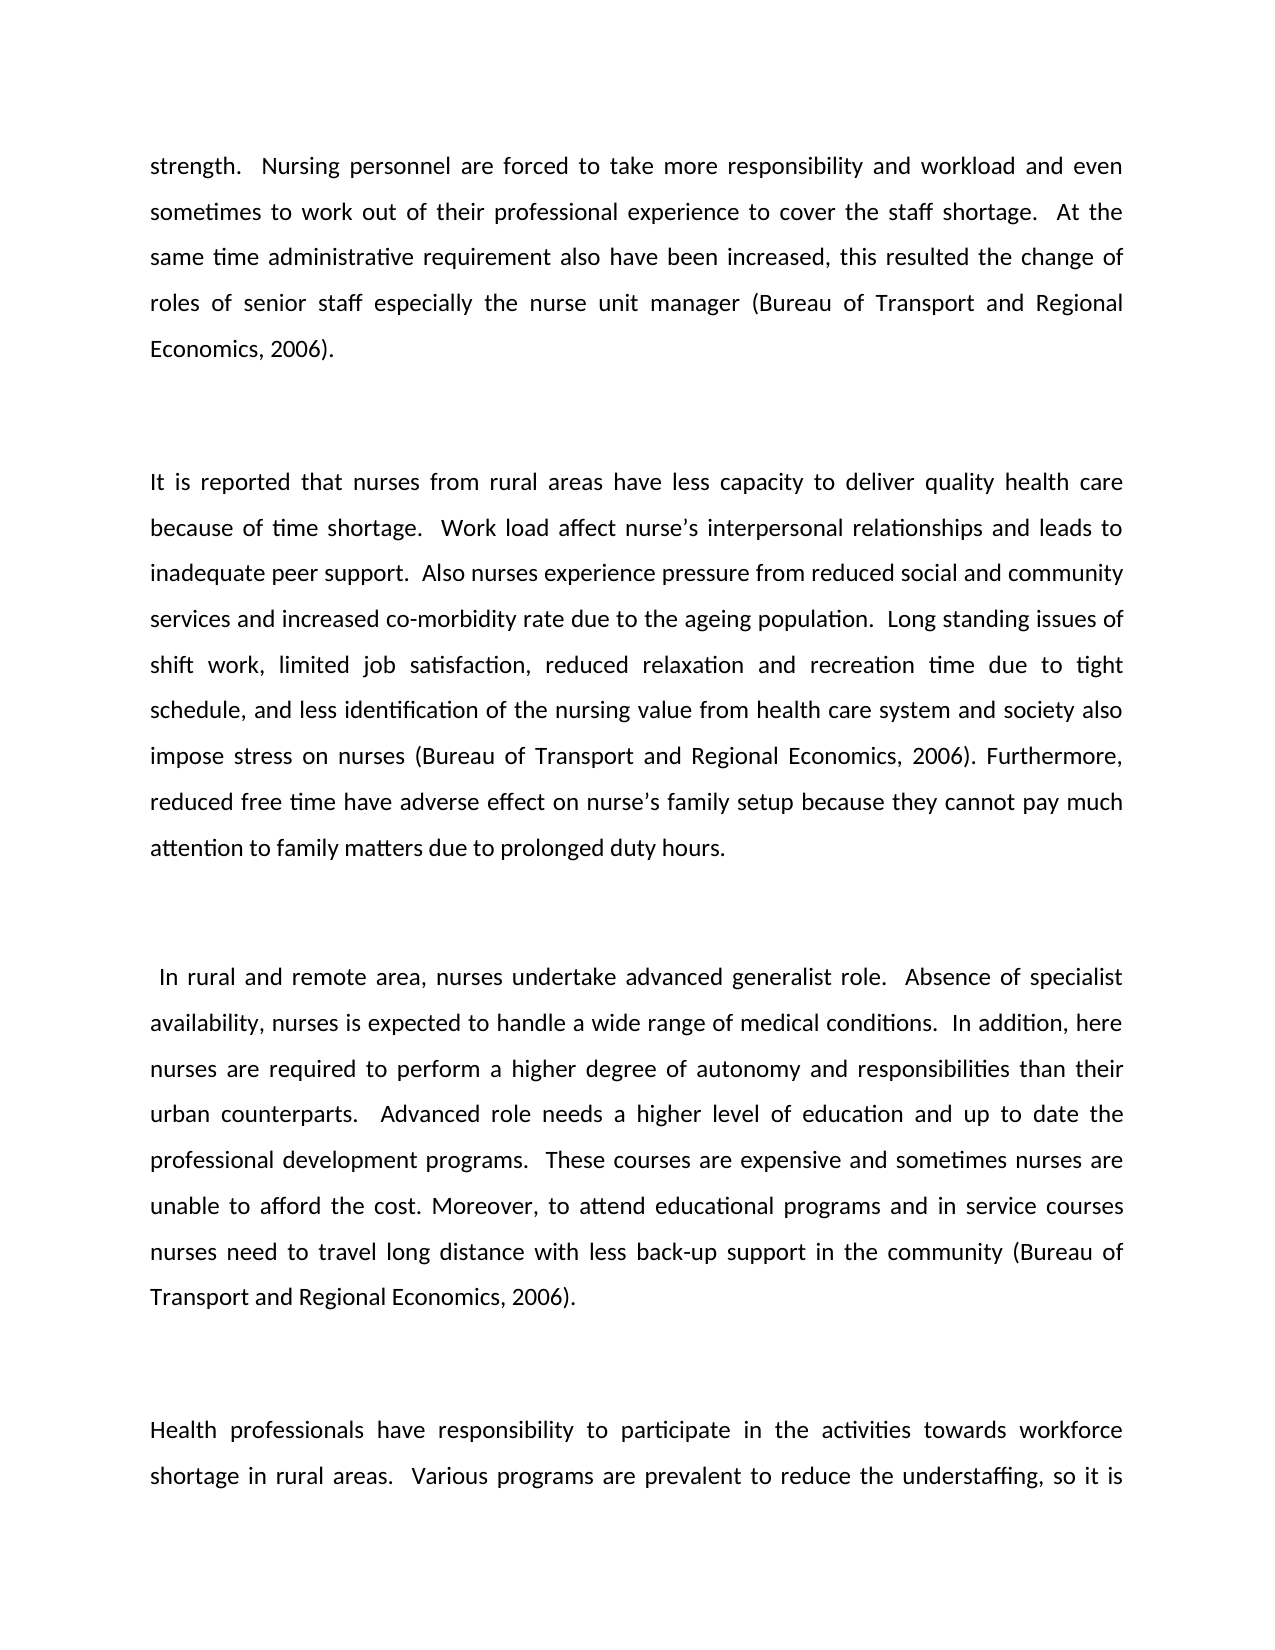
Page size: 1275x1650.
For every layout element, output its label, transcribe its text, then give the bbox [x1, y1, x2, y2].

text In rural and remote area, nurses undertake advanced generalist role. Absence of specialist availability, nurses is expected to handle a wide range of medical conditions. In addition, here nurses are required to perform a higher degree of autonomy and responsibilities than their urban counterparts. Advanced role needs a higher level of education and up to date the professional development programs. These courses are expensive and sometimes nurses are unable to afford the cost. Moreover, to attend educational programs and in service courses nurses need to travel long distance with less back-up support in the community (Bureau of Transport and Regional Economics, 2006). [150, 961, 1125, 1312]
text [150, 1414, 1125, 1491]
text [150, 150, 1125, 363]
text It is reported that nurses from rural areas have less capacity to deliver quality health care because of time shortage. Work load affect nurse’s interpersonal relationships and leads to inadequate peer support. Also nurses experience pressure from reduced social and community services and increased co-morbidity rate due to the ageing population. Long standing issues of shift work, limited job satisfaction, reduced relaxation and recreation time due to tight schedule, and less identification of the nursing value from health care system and society also impose stress on nurses (Bureau of Transport and Regional Economics, 2006). Furthermore, reduced free time have adverse effect on nurse’s family setup because they cannot pay much attention to family matters due to prolonged duty hours. [150, 466, 1125, 862]
